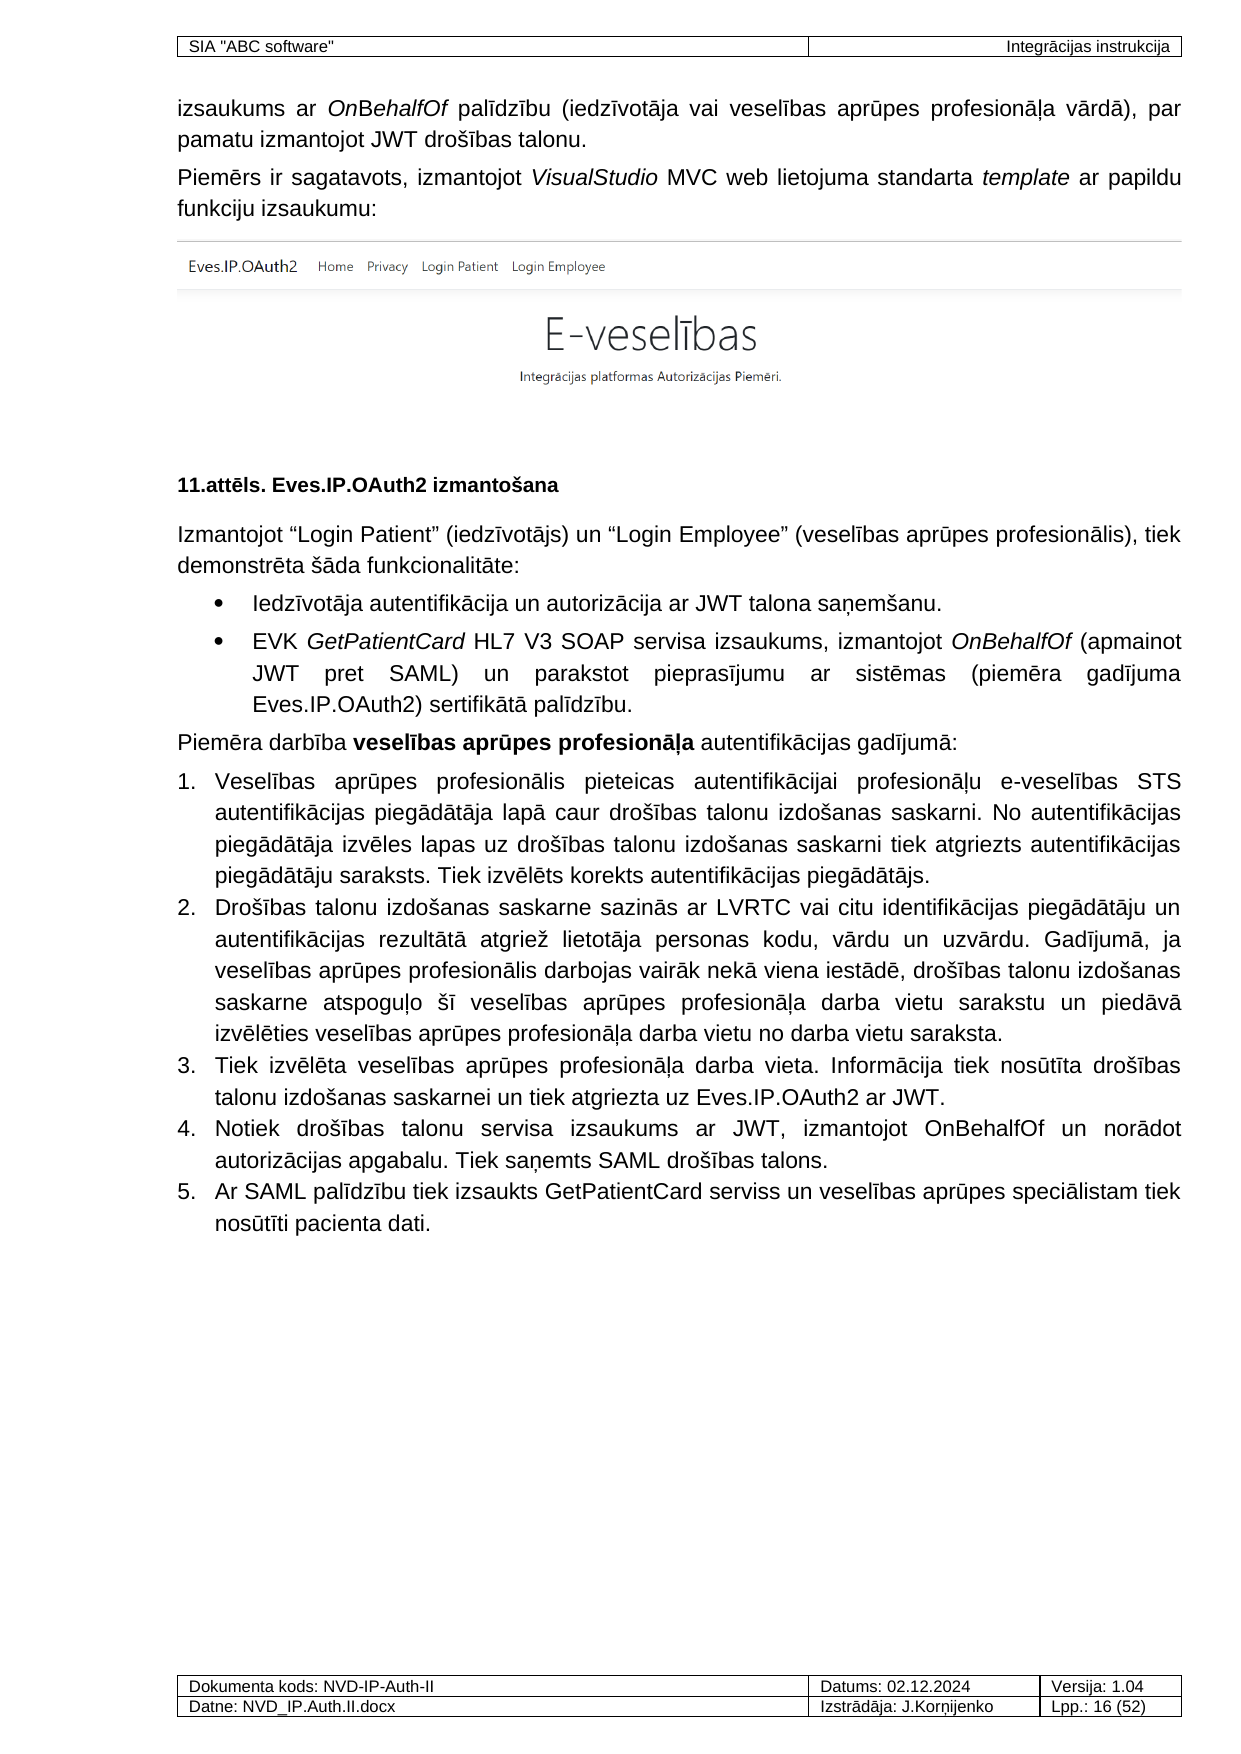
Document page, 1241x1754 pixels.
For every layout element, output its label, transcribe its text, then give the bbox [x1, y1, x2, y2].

list Ar SAML palīdzību tiek izsaukts GetPatientCard serviss un veselības aprūpes speciālistam tiek nosūtīti pacienta dati. [177, 1178, 1182, 1236]
text Piemēra darbība veselības aprūpes profesionāļa autentifikācijas gadījumā: [177, 729, 1182, 755]
list Iedzīvotāja autentifikācija un autorizācija ar JWT talona saņemšanu. [214, 590, 1182, 617]
list Tiek izvēlēta veselības aprūpes profesionāļa darba vieta. Informācija tiek nosūtīta drošības talonu izdošanas saskarnei un tiek atgriezta uz Eves.IP.OAuth2 ar JWT. [177, 1052, 1182, 1110]
list Drošības talonu izdošanas saskarne sazinās ar LVRTC vai citu identifikācijas piegādātāju un autentifikācijas rezultātā atgriež lietotāja personas kodu, vārdu un uzvārdu. Gadījumā, ja veselības aprūpes profesionālis darbojas vairāk nekā viena iestādē, drošības talonu izdošanas saskarne atspoguļo šī veselības aprūpes profesionāļa darba vietu sarakstu un piedāvā izvēlēties veselības aprūpes profesionāļa darba vietu no darba vietu saraksta. [177, 894, 1182, 1047]
text Piemērs ir sagatavots, izmantojot VisualStudio MVC web lietojuma standarta template ar papildu funkciju izsaukumu: [177, 164, 1182, 222]
picture [177, 239, 1182, 461]
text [177, 94, 1182, 152]
text 11.attēls. Eves.IP.OAuth2 izmantošana [177, 473, 1182, 497]
list Veselības aprūpes profesionālis pieteicas autentifikācijai profesionāļu e-veselības STS autentifikācijas piegādātāja lapā caur drošības talonu izdošanas saskarni. No autentifikācijas piegādātāja izvēles lapas uz drošības talonu izdošanas saskarni tiek atgriezts autentifikācijas piegādātāju saraksts. Tiek izvēlēts korekts autentifikācijas piegādātājs. [177, 768, 1182, 889]
list Notiek drošības talonu servisa izsaukums ar JWT, izmantojot OnBehalfOf un norādot autorizācijas apgabalu. Tiek saņemts SAML drošības talons. [177, 1115, 1182, 1173]
list EVK GetPatientCard HL7 V3 SOAP servisa izsaukums, izmantojot OnBehalfOf (apmainot JWT pret SAML) un parakstot pieprasījumu ar sistēmas (piemēra gadījuma Eves.IP.OAuth2) sertifikātā palīdzību. [214, 628, 1182, 717]
text Izmantojot “Login Patient” (iedzīvotājs) un “Login Employee” (veselības aprūpes profesionālis), tiek demonstrēta šāda funkcionalitāte: [177, 521, 1182, 579]
